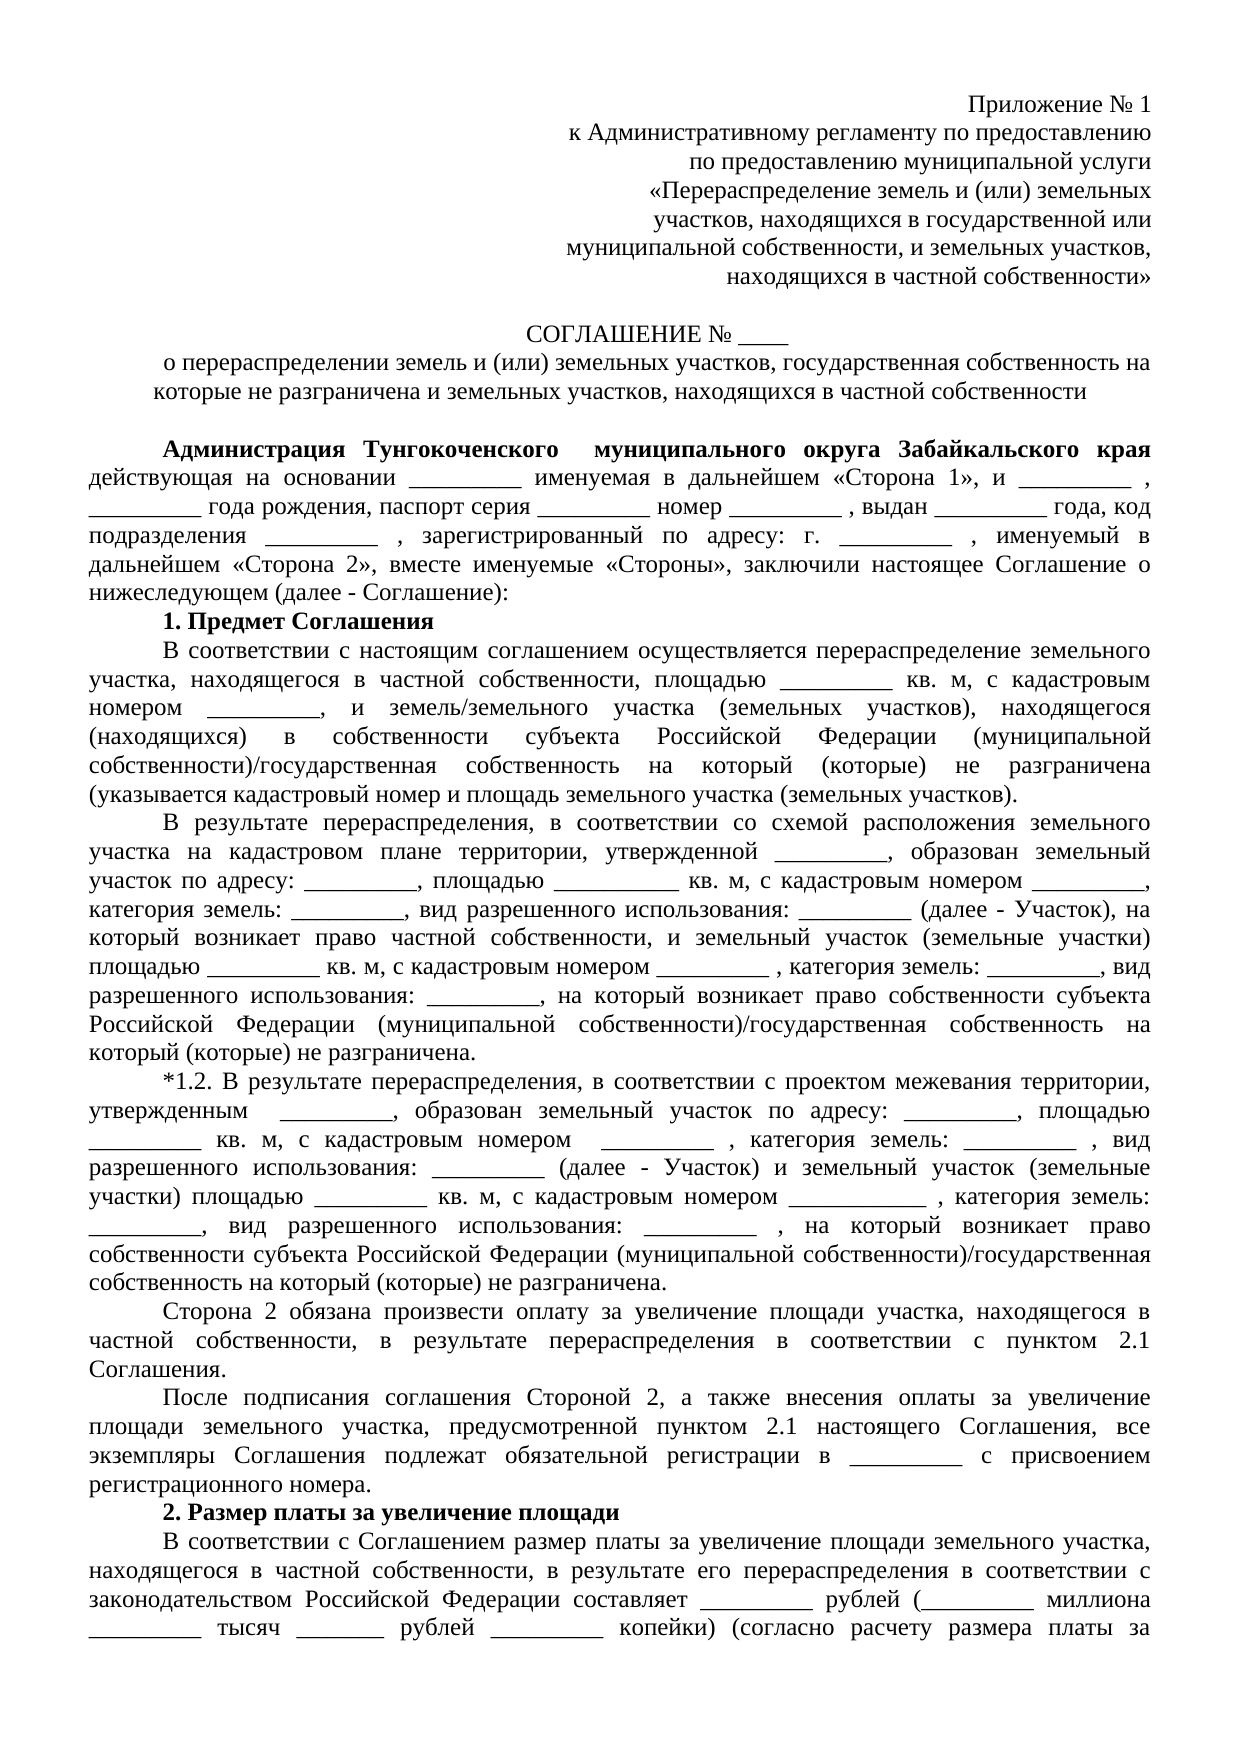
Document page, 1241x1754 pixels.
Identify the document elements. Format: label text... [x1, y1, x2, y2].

text *1.2. В результате перераспределения, в соответствии с проектом межевания территории, утвержденным _________, образован земельный участок по адресу: _________, площадью _________ кв. м, с кадастровым номером _________ , категория земель: _________ , вид разрешенного использования: _________ (далее - Участок) и земельный участок (земельные участки) площадью _________ кв. м, с кадастровым номером ___________ , категория земель: _________, вид разрешенного использования: _________ , на который возникает право собственности субъекта Российской Федерации (муниципальной собственности)/государственная собственность на который (которые) не разграничена. [89, 1066, 1152, 1296]
text о перераспределении земель и (или) земельных участков, государственная собственность на которые не разграничена и земельных участков, находящихся в частной собственности [89, 347, 1152, 405]
text Администрация Тунгокоченского муниципального округа Забайкальского края действующая на основании _________ именуемая в дальнейшем «Сторона 1», и _________ , _________ года рождения, паспорт серия _________ номер _________ , выдан _________ года, код подразделения _________ , зарегистрированный по адресу: г. _________ , именуемый в дальнейшем «Сторона 2», вместе именуемые «Стороны», заключили настоящее Соглашение о нижеследующем (далее - Соглашение): [89, 434, 1152, 606]
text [89, 1526, 1152, 1641]
text В результате перераспределения, в соответствии со схемой расположения земельного участка на кадастровом плане территории, утвержденной _________, образован земельный участок по адресу: _________, площадью __________ кв. м, с кадастровым номером _________, категория земель: _________, вид разрешенного использования: _________ (далее - Участок), на который возникает право частной собственности, и земельный участок (земельные участки) площадью _________ кв. м, с кадастровым номером _________ , категория земель: _________, вид разрешенного использования: _________, на который возникает право собственности субъекта Российской Федерации (муниципальной собственности)/государственная собственность на который (которые) не разграничена. [89, 807, 1152, 1066]
text СОГЛАШЕНИЕ № ____ [89, 319, 1152, 347]
text Сторона 2 обязана произвести оплату за увеличение площади участка, находящегося в частной собственности, в результате перераспределения в соответствии с пунктом 2.1 Соглашения. [89, 1296, 1152, 1382]
text В соответствии с настоящим соглашением осуществляется перераспределение земельного участка, находящегося в частной собственности, площадью _________ кв. м, с кадастровым номером _________, и земель/земельного участка (земельных участков), находящегося (находящихся) в собственности субъекта Российской Федерации (муниципальной собственности)/государственная собственность на который (которые) не разграничена (указывается кадастровый номер и площадь земельного участка (земельных участков). [89, 635, 1152, 807]
text После подписания соглашения Стороной 2, а также внесения оплаты за увеличение площади земельного участка, предусмотренной пунктом 2.1 настоящего Соглашения, все экземпляры Соглашения подлежат обязательной регистрации в _________ с присвоением регистрационного номера. [89, 1382, 1152, 1497]
text 2. Размер платы за увеличение площади [89, 1497, 1152, 1526]
text 1. Предмет Соглашения [89, 606, 1152, 635]
text Приложение № 1 к Административному регламенту по предоставлению по предоставлению муниципальной услуги «Перераспределение земель и (или) земельных участков, находящихся в государственной или муниципальной собственности, и земельных участков, находящихся в частной собственности» [561, 89, 1152, 290]
